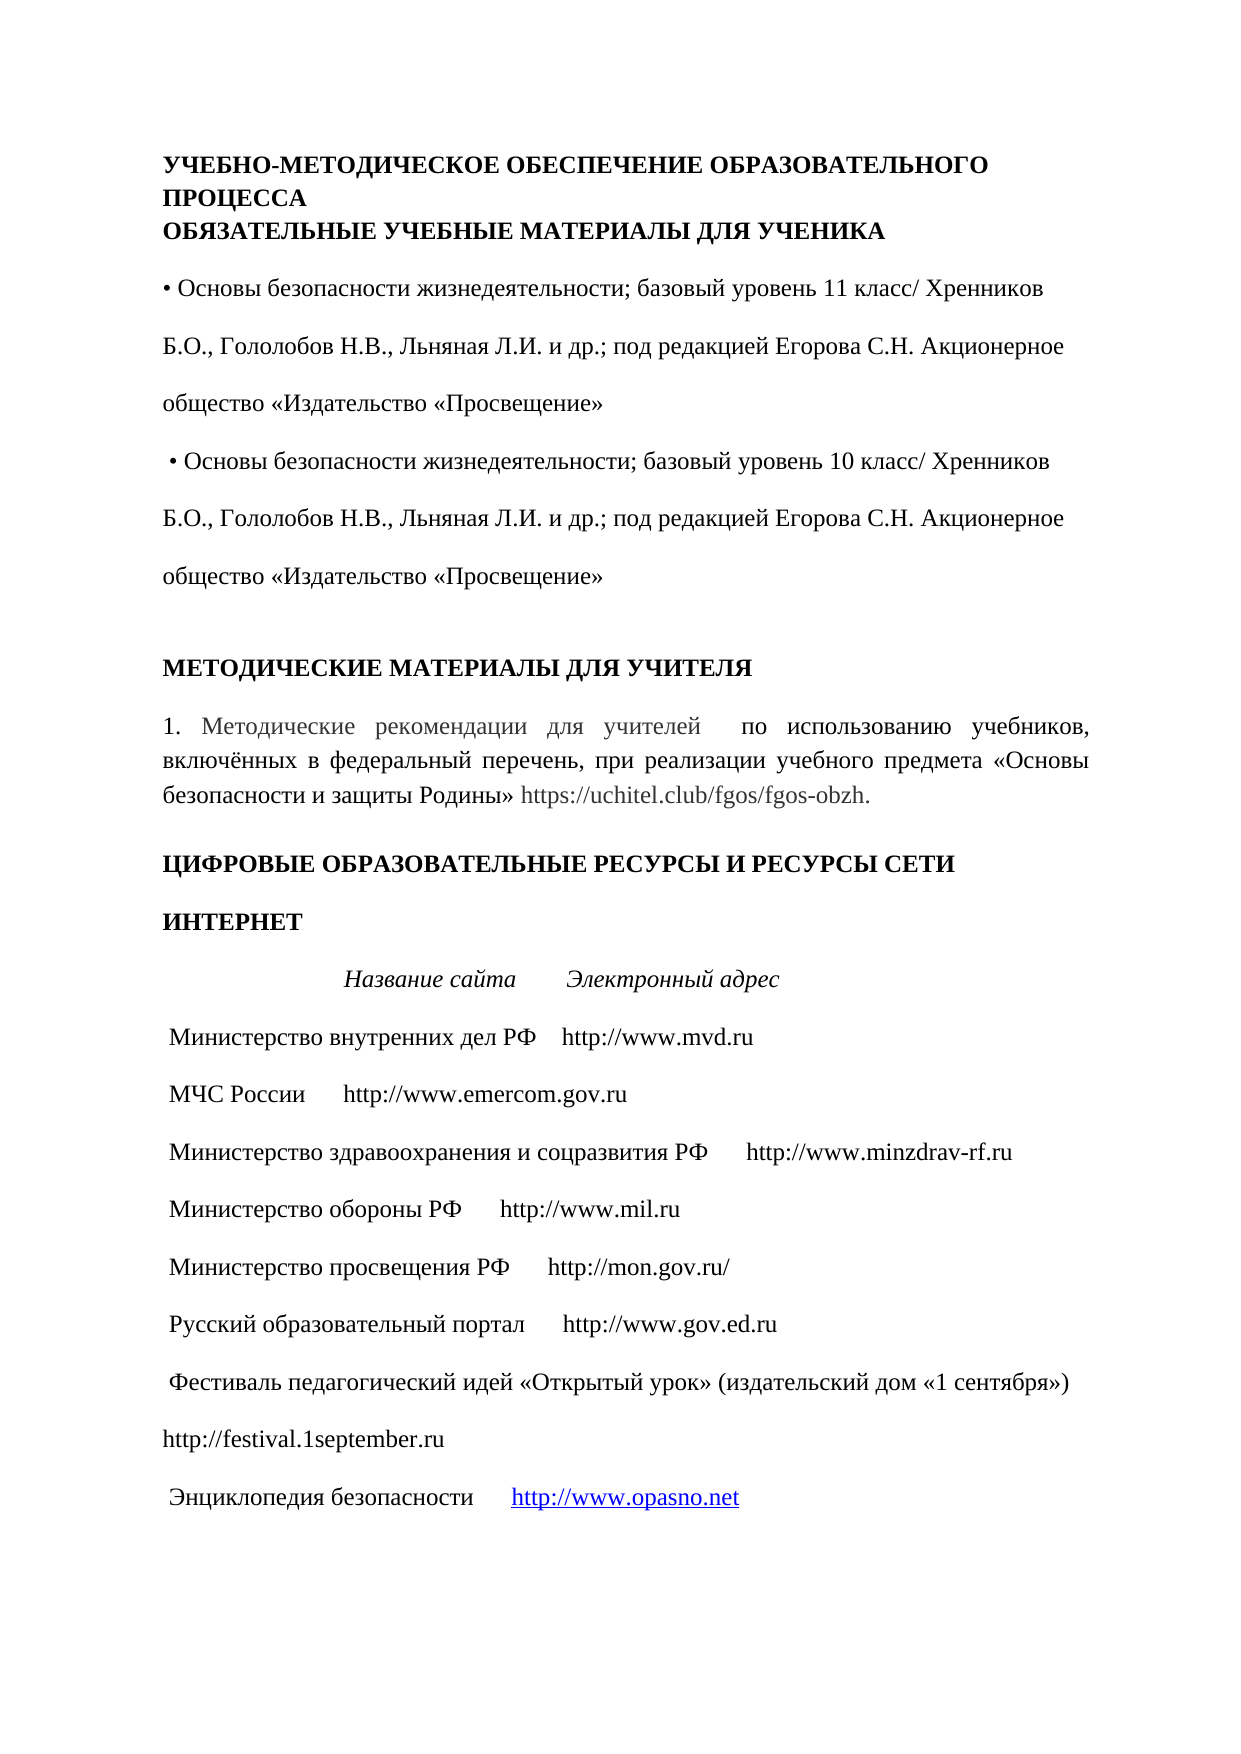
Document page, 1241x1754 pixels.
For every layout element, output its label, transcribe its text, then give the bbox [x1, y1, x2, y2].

text УЧЕБНО-МЕТОДИЧЕСКОЕ ОБЕСПЕЧЕНИЕ ОБРАЗОВАТЕЛЬНОГО ПРОЦЕССА [162, 150, 1090, 212]
text • Основы безопасности жизнедеятельности; базовый уровень 11 класс/ Хренников Б.О., Гололобов Н.В., Льняная Л.И. и др.; под редакцией Егорова С.Н. Акционерное общество «Издательство «Просвещение» • Основы безопасности жизнедеятельности; базовый уровень 10 класс/ Хренников Б.О., Гололобов Н.В., Льняная Л.И. и др.; под редакцией Егорова С.Н. Акционерное общество «Издательство «Просвещение» [162, 273, 1090, 590]
text ОБЯЗАТЕЛЬНЫЕ УЧЕБНЫЕ МАТЕРИАЛЫ ДЛЯ УЧЕНИКА [162, 216, 1090, 245]
text МЕТОДИЧЕСКИЕ МАТЕРИАЛЫ ДЛЯ УЧИТЕЛЯ [162, 653, 1090, 682]
text Название сайта Электронный адрес Министерство внутренних дел РФ http://www.mvd.ru МЧС России http://www.emercom.gov.ru Министерство здравоохранения и соцразвития РФ http://www.minzdrav-rf.ru Министерство обороны РФ http://www.mil.ru Министерство просвещения РФ http://mon.gov.ru/ Русский образовательный портал http://www.gov.ed.ru Фестиваль педагогический идей «Открытый урок» (издательский дом «1 сентября») http://festival.1september.ru Энциклопедия безопасности http://www.opasno.net [162, 964, 1090, 1567]
text ЦИФРОВЫЕ ОБРАЗОВАТЕЛЬНЫЕ РЕСУРСЫ И РЕСУРСЫ СЕТИ ИНТЕРНЕТ [162, 849, 1090, 936]
text 1. Методические рекомендации для учителей по использованию учебников, включённых в федеральный перечень, при реализации учебного предмета «Основы безопасности и защиты Родины» https://uchitel.club/fgos/fgos-obzh. [162, 711, 1090, 809]
